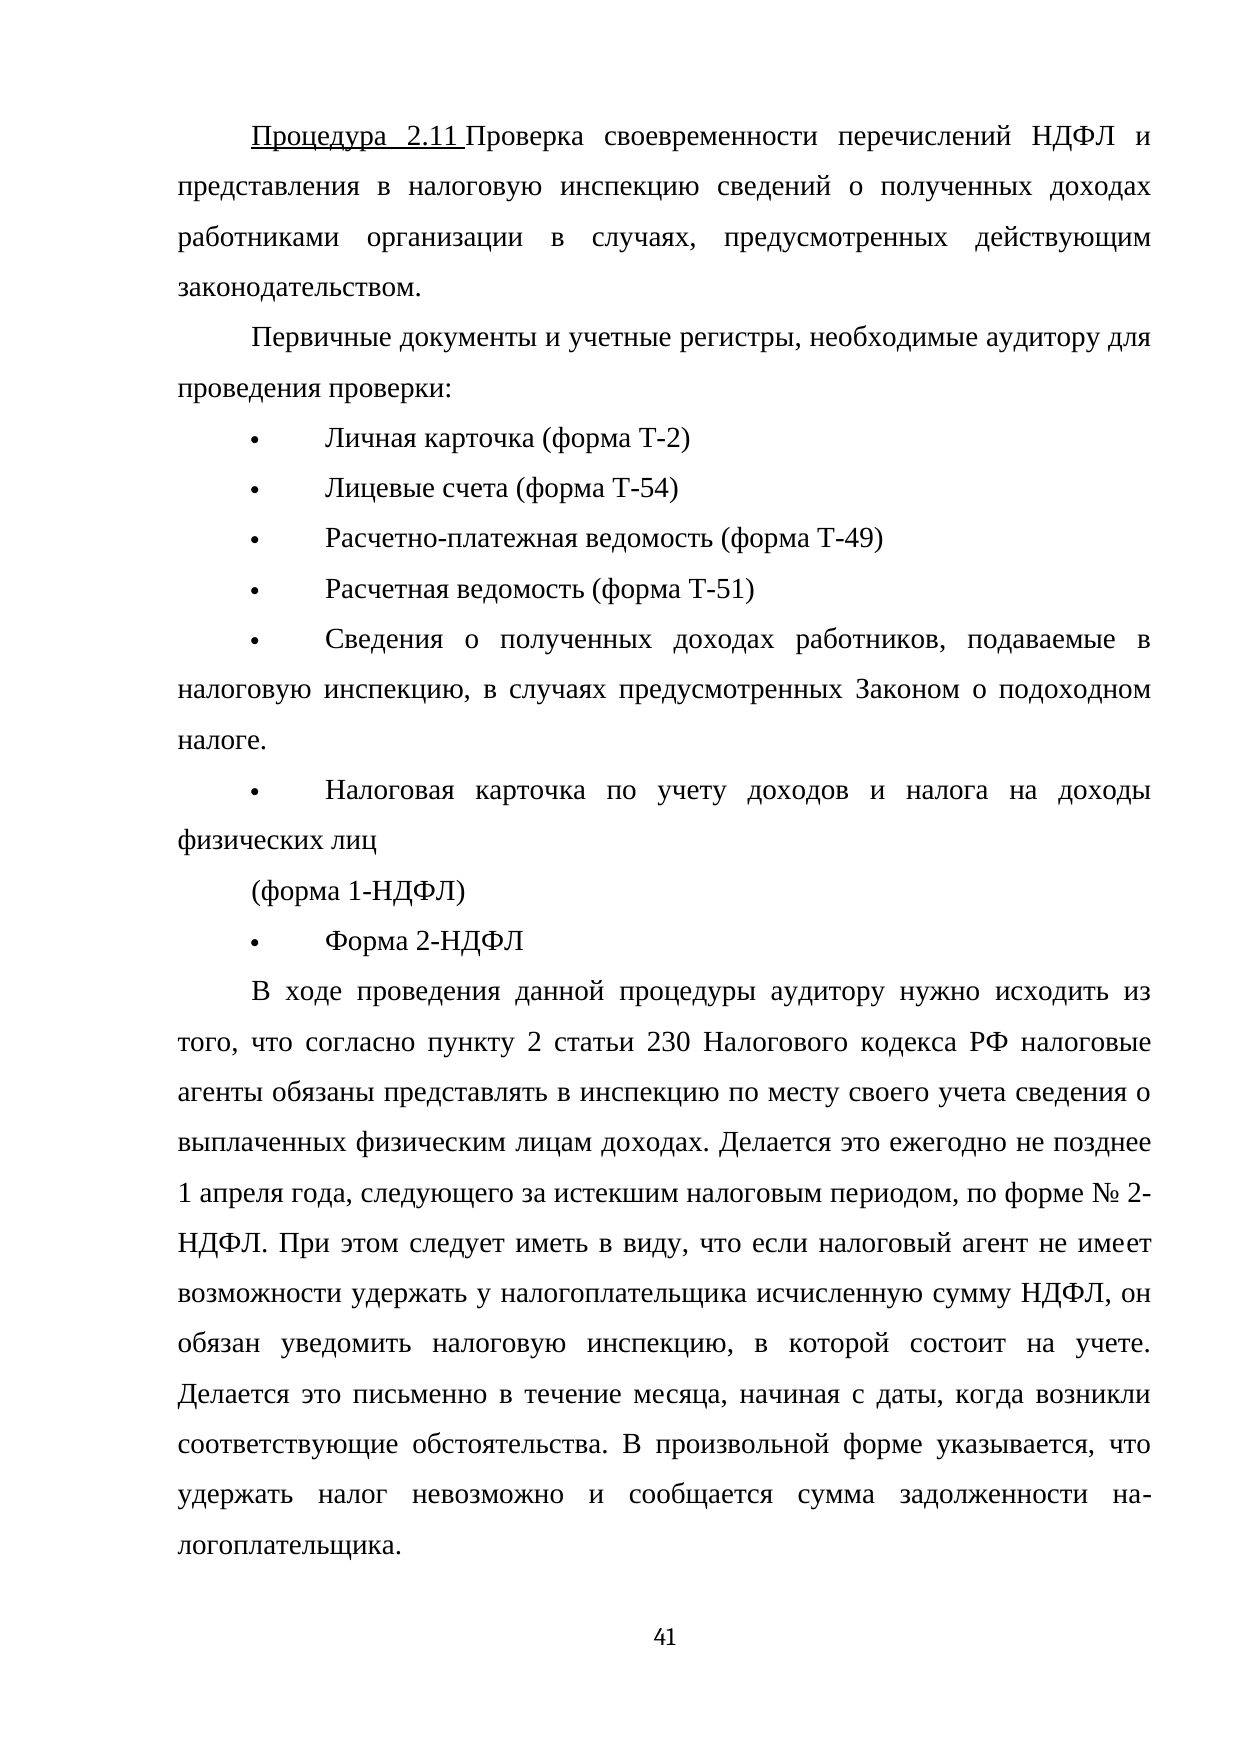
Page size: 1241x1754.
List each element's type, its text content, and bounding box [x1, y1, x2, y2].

list Расчетно-платежная ведомость (форма Т-49) [177, 521, 1152, 554]
list Лицевые счета (форма Т-54) [177, 470, 1152, 504]
list Личная карточка (форма Т-2) [177, 420, 1152, 453]
text Первичные документы и учетные регистры, необходимые аудитору для проведения проверки: [177, 319, 1152, 403]
list Налоговая карточка по учету доходов и налога на доходы физических лиц [177, 772, 1152, 856]
list Сведения о полученных доходах работников, подаваемые в налоговую инспекцию, в случаях предусмотренных Законом о подоходном налоге. [177, 621, 1152, 755]
list Расчетная ведомость (форма Т-51) [177, 571, 1152, 604]
list Форма 2-НДФЛ [177, 923, 1152, 957]
text Процедура 2.11 Проверка своевременности перечислений НДФЛ и представления в налоговую инспекцию сведений о полученных доходах работниками организации в случаях, предусмотренных действующим законодательством. [177, 118, 1152, 303]
text В ходе проведения данной процедуры аудитору нужно исходить из того, что согласно пункту 2 статьи 230 Налогового кодекса РФ налоговые агенты обязаны представлять в инспекцию по месту своего учета сведения о выплаченных физическим лицам доходах. Делается это ежегодно не позднее 1 апреля года, следующего за истекшим налоговым периодом, по форме № 2-НДФЛ. При этом следует иметь в виду, что если налоговый агент не имеет возможности удержать у налогоплательщика исчисленную сумму НДФЛ, он обязан уведомить налоговую инспекцию, в которой состоит на учете. Делается это письменно в течение месяца, начиная с даты, когда возникли соответствующие обстоятельства. В произвольной форме указывается, что удержать налог невозможно и сообщается сумма задолженности налогоплательщика. [177, 973, 1152, 1560]
text (форма 1-НДФЛ) [177, 873, 1152, 906]
